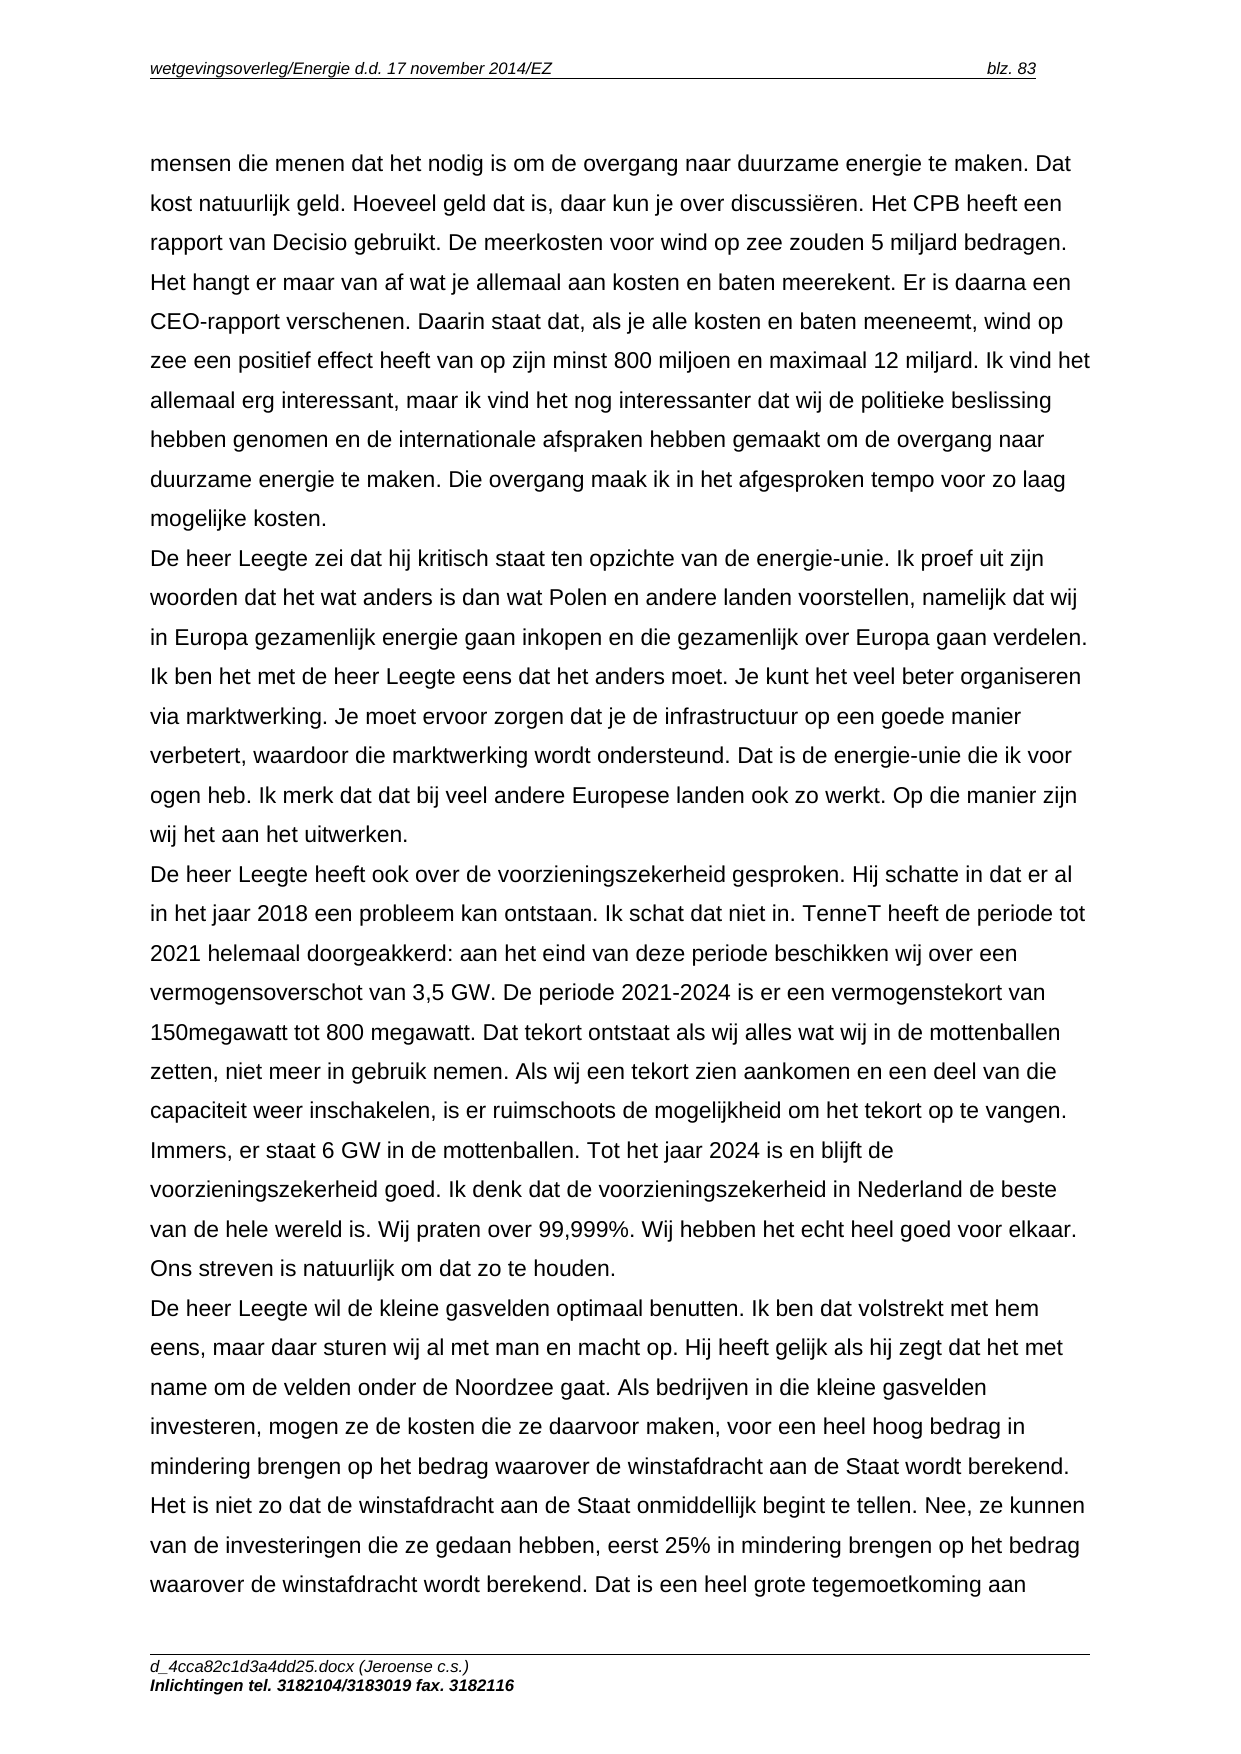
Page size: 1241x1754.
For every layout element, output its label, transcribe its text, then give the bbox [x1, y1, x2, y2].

text De heer Leegte zei dat hij kritisch staat ten opzichte van de energie-unie. Ik proef uit zijn woorden dat het wat anders is dan wat Polen en andere landen voorstellen, namelijk dat wij in Europa gezamenlijk energie gaan inkopen en die gezamenlijk over Europa gaan verdelen. Ik ben het met de heer Leegte eens dat het anders moet. Je kunt het veel beter organiseren via marktwerking. Je moet ervoor zorgen dat je de infrastructuur op een goede manier verbetert, waardoor die marktwerking wordt ondersteund. Dat is de energie-unie die ik voor ogen heb. Ik merk dat dat bij veel andere Europese landen ook zo werkt. Op die manier zijn wij het aan het uitwerken. [150, 545, 1090, 847]
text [150, 1295, 1090, 1598]
text De heer Leegte heeft ook over de voorzieningszekerheid gesproken. Hij schatte in dat er al in het jaar 2018 een probleem kan ontstaan. Ik schat dat niet in. TenneT heeft de periode tot 2021 helemaal doorgeakkerd: aan het eind van deze periode beschikken wij over een vermogensoverschot van 3,5 GW. De periode 2021-2024 is er een vermogenstekort van 150megawatt tot 800 megawatt. Dat tekort ontstaat als wij alles wat wij in de mottenballen zetten, niet meer in gebruik nemen. Als wij een tekort zien aankomen en een deel van die capaciteit weer inschakelen, is er ruimschoots de mogelijkheid om het tekort op te vangen. Immers, er staat 6 GW in de mottenballen. Tot het jaar 2024 is en blijft de voorzieningszekerheid goed. Ik denk dat de voorzieningszekerheid in Nederland de beste van de hele wereld is. Wij praten over 99,999%. Wij hebben het echt heel goed voor elkaar. Ons streven is natuurlijk om dat zo te houden. [150, 861, 1090, 1282]
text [150, 150, 1090, 532]
